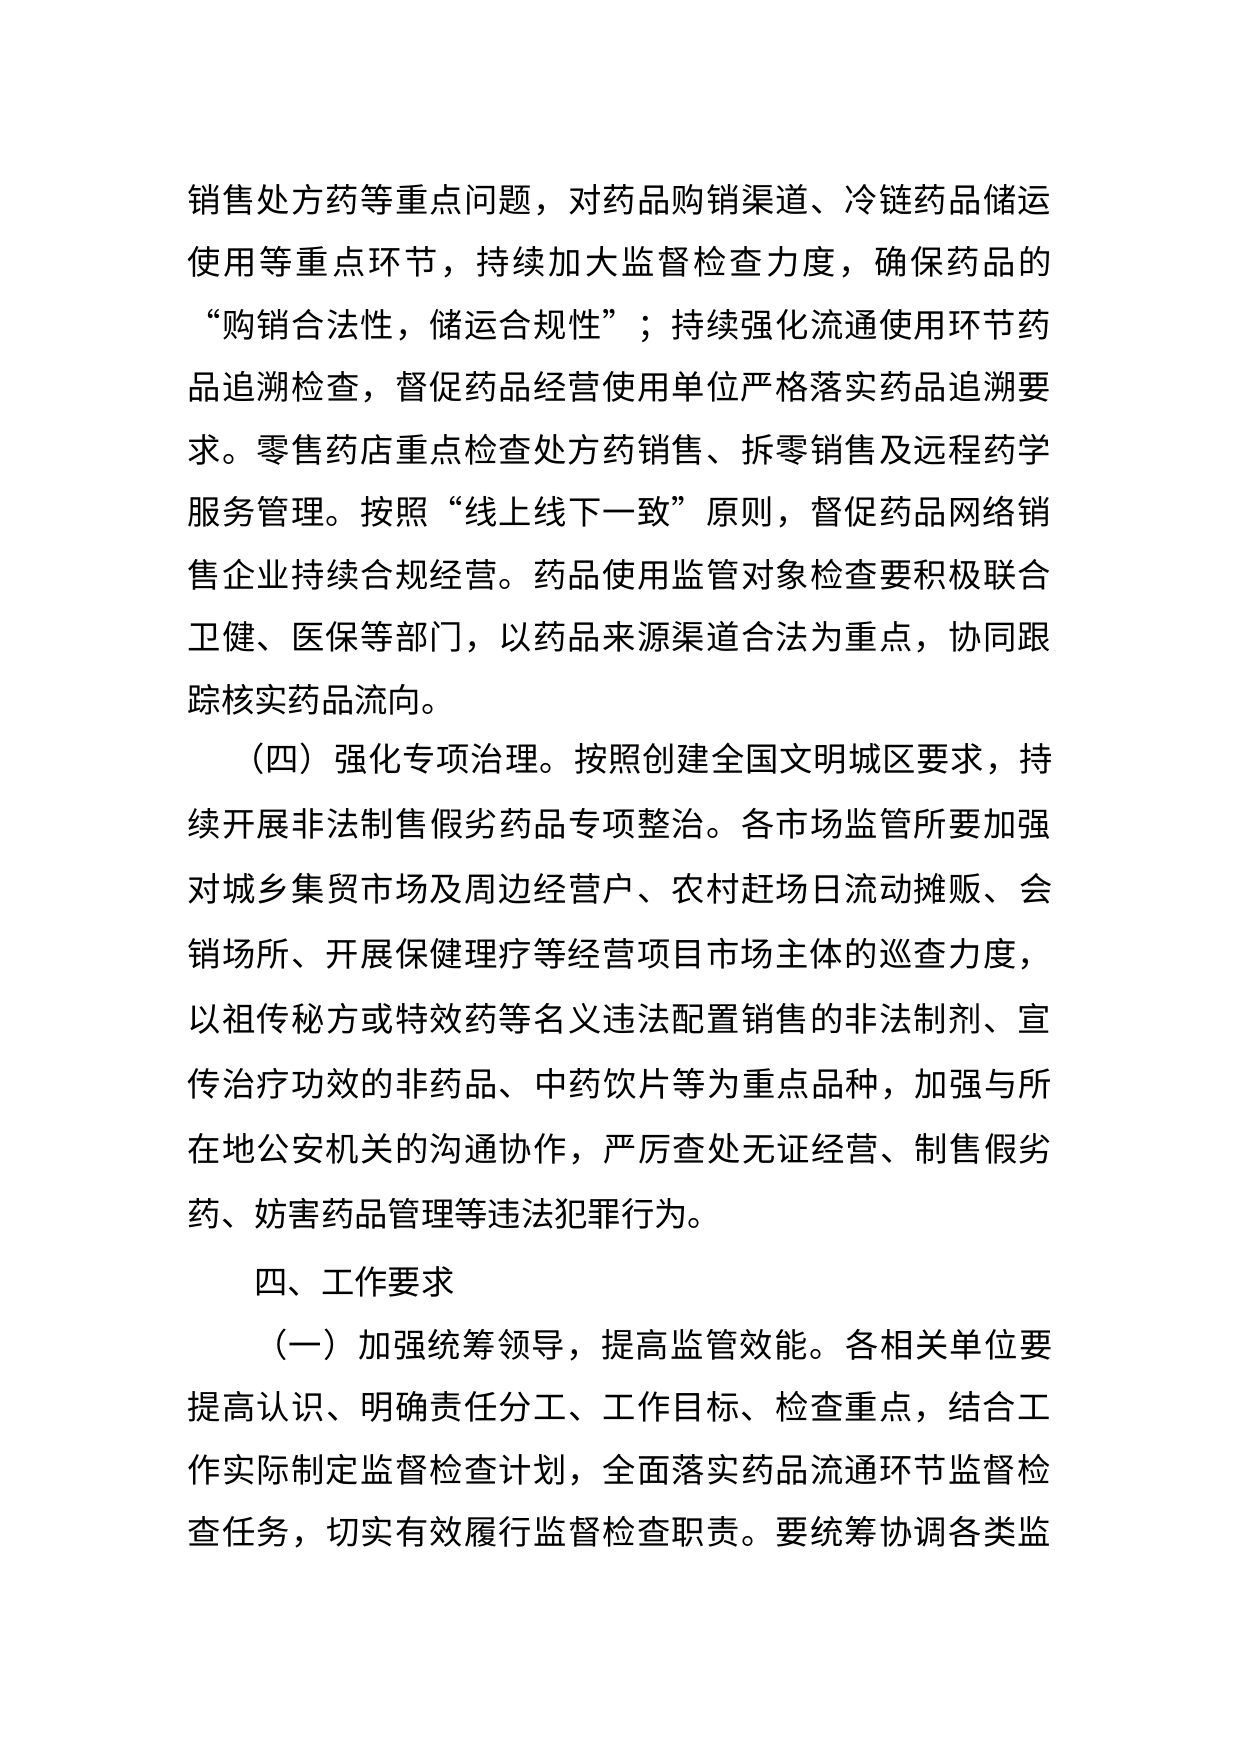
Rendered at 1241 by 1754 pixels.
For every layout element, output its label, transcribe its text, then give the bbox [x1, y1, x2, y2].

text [187, 1307, 1053, 1557]
text 四、工作要求 [187, 1244, 1053, 1307]
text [187, 162, 1053, 724]
text （四）强化专项治理。按照创建全国文明城区要求，持续开展非法制售假劣药品专项整治。各市场监管所要加强对城乡集贸市场及周边经营户、农村赶场日流动摊贩、会销场所、开展保健理疗等经营项目市场主体的巡查力度，以祖传秘方或特效药等名义违法配置销售的非法制剂、宣传治疗功效的非药品、中药饮片等为重点品种，加强与所在地公安机关的沟通协作，严厉查处无证经营、制售假劣药、妨害药品管理等违法犯罪行为。 [187, 724, 1053, 1244]
